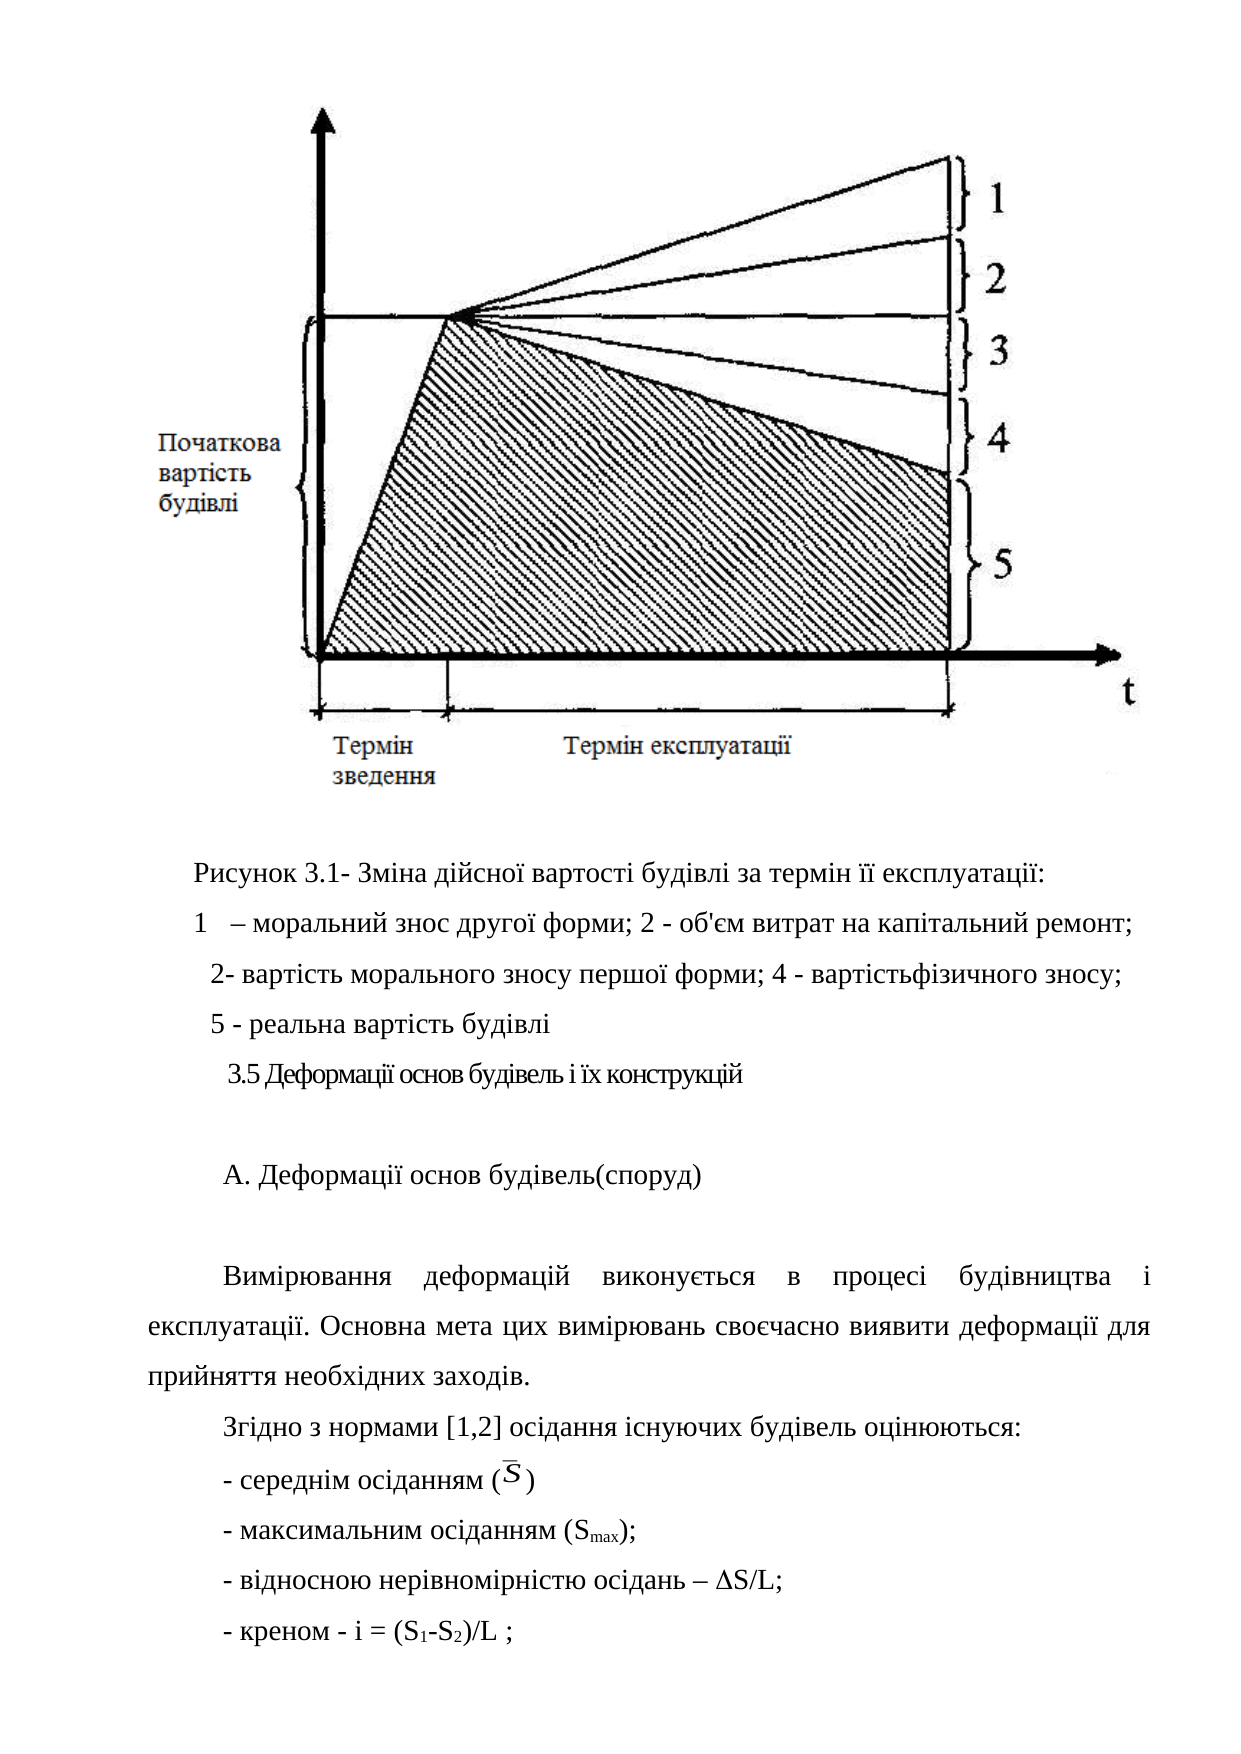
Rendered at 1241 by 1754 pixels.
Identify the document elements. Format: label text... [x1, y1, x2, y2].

text Вимірювання деформацій виконується в процесі будівництва і експлуатації. Основна мета цих вимірювань своєчасно виявити деформації для прийняття необхідних заходів. [148, 1258, 1152, 1392]
text - максимальним осіданням (Smax); [148, 1512, 1152, 1546]
text 2- вартість морального зносу першої форми; 4 - вартістьфізичного зносу; [210, 956, 1152, 989]
text 3.5 Деформації основ будівель і їх конструкцій [193, 1056, 1152, 1090]
text 5 - реальна вартість будівлі [210, 1006, 1152, 1040]
text - середнім осіданням () [148, 1459, 1152, 1495]
text А. Деформації основ будівель(споруд) [148, 1157, 1152, 1191]
list – моральний знос другої форми; 2 - об'єм витрат на капітальний ремонт; [193, 906, 1152, 939]
text Рисунок 3.1- Зміна дійсної вартості будівлі за термін її експлуатації: [148, 855, 1152, 889]
text Згідно з нормами [1,2] осідання існуючих будівель оцінюються: [148, 1409, 1152, 1442]
text - креном - i = (S1-S2)/L ; [148, 1613, 1152, 1646]
text - відносною нерівномірністю осідань – S/L; [148, 1562, 1152, 1596]
